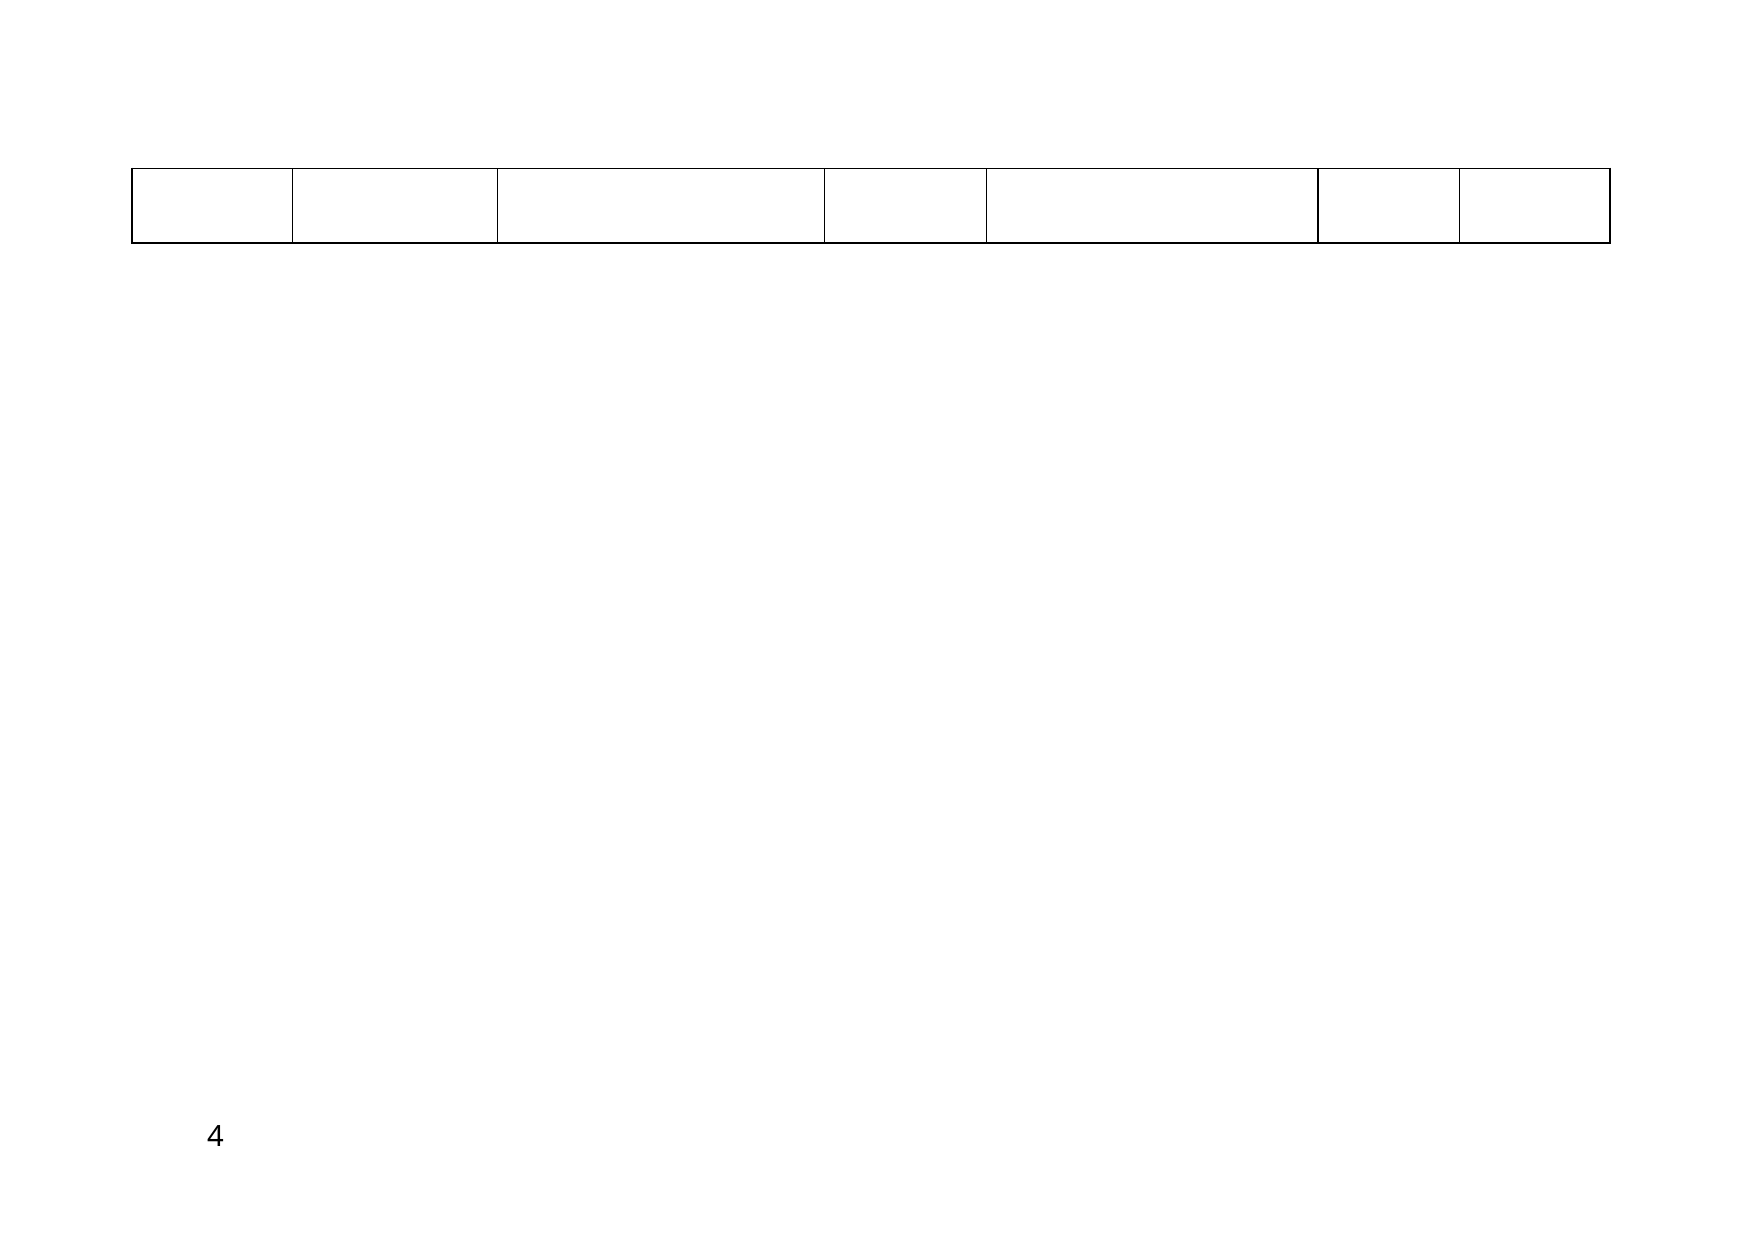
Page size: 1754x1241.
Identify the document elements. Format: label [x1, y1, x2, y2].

table_cell [498, 169, 824, 242]
table_cell [1319, 169, 1459, 242]
table_cell [987, 169, 1317, 242]
table_cell [293, 169, 497, 242]
table_cell [825, 169, 986, 242]
table_cell [1460, 169, 1609, 242]
table_cell [133, 169, 292, 242]
